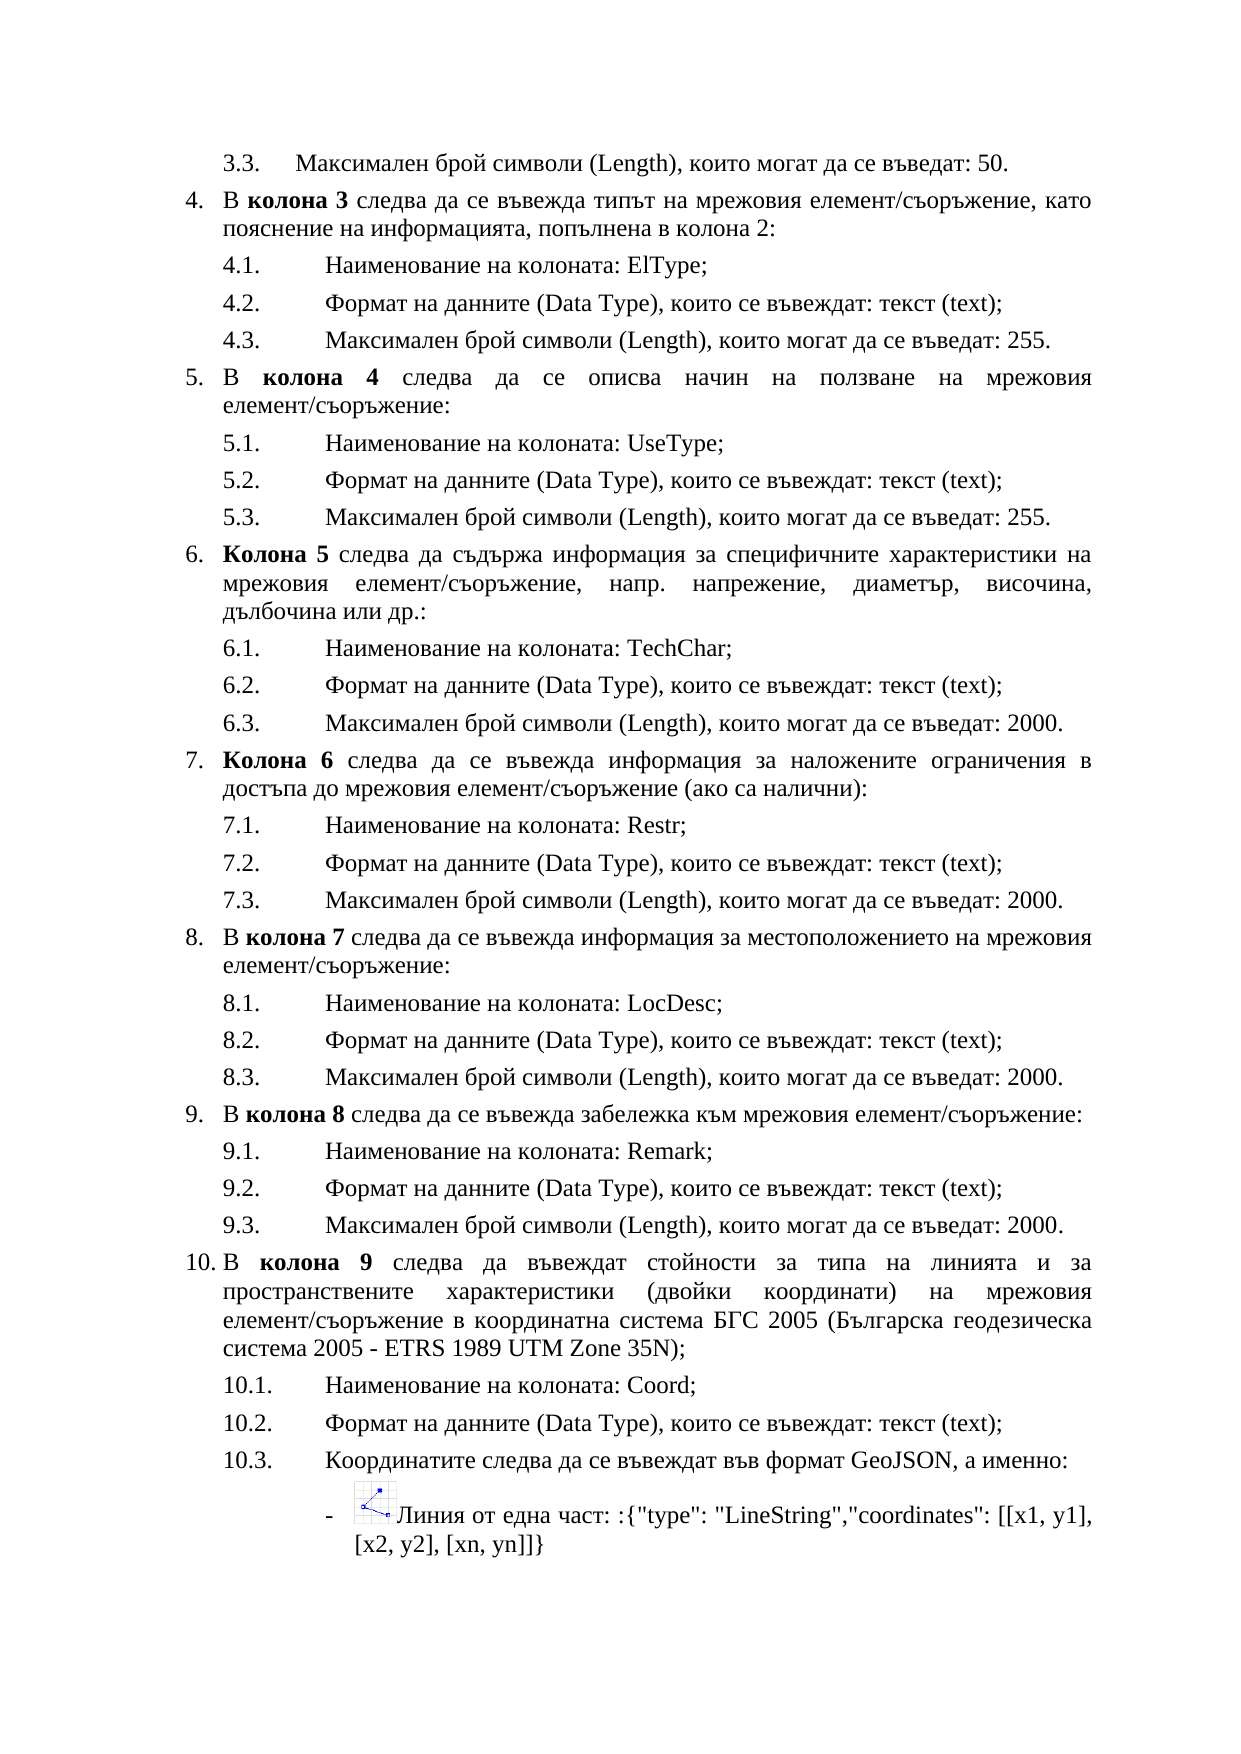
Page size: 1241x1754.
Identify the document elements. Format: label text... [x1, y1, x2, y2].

subtitle Максимален брой символи (Length), които могат да се въведат: 2000. [223, 708, 1093, 736]
subtitle Максимален брой символи (Length), които могат да се въведат: 2000. [223, 1062, 1093, 1091]
subtitle Наименование на колоната: UseType; [223, 428, 1093, 456]
list Колона 6 следва да се въвежда информация за наложените ограничения в достъпа до мрежовия елемент/съоръжение (ако са налични): [185, 745, 1093, 802]
subtitle Наименование на колоната: Restr; [223, 811, 1093, 839]
subtitle Координатите следва да се въвеждат във формат GeoJSON, а именно: [223, 1445, 1093, 1473]
subtitle Наименование на колоната: Remark; [223, 1136, 1093, 1165]
list В колона 4 следва да се описва начин на ползване на мрежовия елемент/съоръжение: [185, 362, 1093, 419]
list Максимален брой символи (Length), които могат да се въведат: 50. [223, 148, 1093, 176]
list В колона 9 следва да въвеждат стойности за типа на линията и за пространствените характеристики (двойки координати) на мрежовия елемент/съоръжение в координатна система БГС 2005 (Българска геодезическа система 2005 - ETRS 1989 UTM Zone 35N); [185, 1247, 1093, 1362]
subtitle Максимален брой символи (Length), които могат да се въведат: 2000. [223, 1210, 1093, 1239]
subtitle Формат на данните (Data Type), които се въвеждат: текст (text); [223, 671, 1093, 699]
subtitle Формат на данните (Data Type), които се въвеждат: текст (text); [223, 1173, 1093, 1202]
subtitle Формат на данните (Data Type), които се въвеждат: текст (text); [223, 1408, 1093, 1436]
subtitle Формат на данните (Data Type), които се въвеждат: текст (text); [223, 1025, 1093, 1053]
list В колона 3 следва да се въвежда типът на мрежовия елемент/съоръжение, като пояснение на информацията, попълнена в колона 2: [185, 185, 1093, 242]
subtitle Формат на данните (Data Type), които се въвеждат: текст (text); [223, 848, 1093, 876]
list В колона 8 следва да се въвежда забележка към мрежовия елемент/съоръжение: [185, 1099, 1093, 1128]
subtitle Наименование на колоната: TechChar; [223, 633, 1093, 662]
subtitle Наименование на колоната: ElType; [223, 251, 1093, 279]
subtitle Максимален брой символи (Length), които могат да се въведат: 255. [223, 325, 1093, 353]
subtitle Линия от една част: :{"type": "LineString","coordinates": [[x1, y1], [x2, y2], [xn, yn]]} [325, 1482, 1093, 1558]
picture [354, 1481, 397, 1524]
subtitle Формат на данните (Data Type), които се въвеждат: текст (text); [223, 465, 1093, 493]
list В колона 7 следва да се въвежда информация за местоположението на мрежовия елемент/съоръжение: [185, 922, 1093, 979]
subtitle Формат на данните (Data Type), които се въвеждат: текст (text); [223, 288, 1093, 316]
list Колона 5 следва да съдържа информация за специфичните характеристики на мрежовия елемент/съоръжение, напр. напрежение, диаметър, височина, дълбочина или др.: [185, 539, 1093, 625]
subtitle Наименование на колоната: LocDesc; [223, 988, 1093, 1016]
subtitle Наименование на колоната: Coord; [223, 1371, 1093, 1399]
subtitle Максимален брой символи (Length), които могат да се въведат: 255. [223, 502, 1093, 531]
subtitle Максимален брой символи (Length), които могат да се въведат: 2000. [223, 885, 1093, 913]
